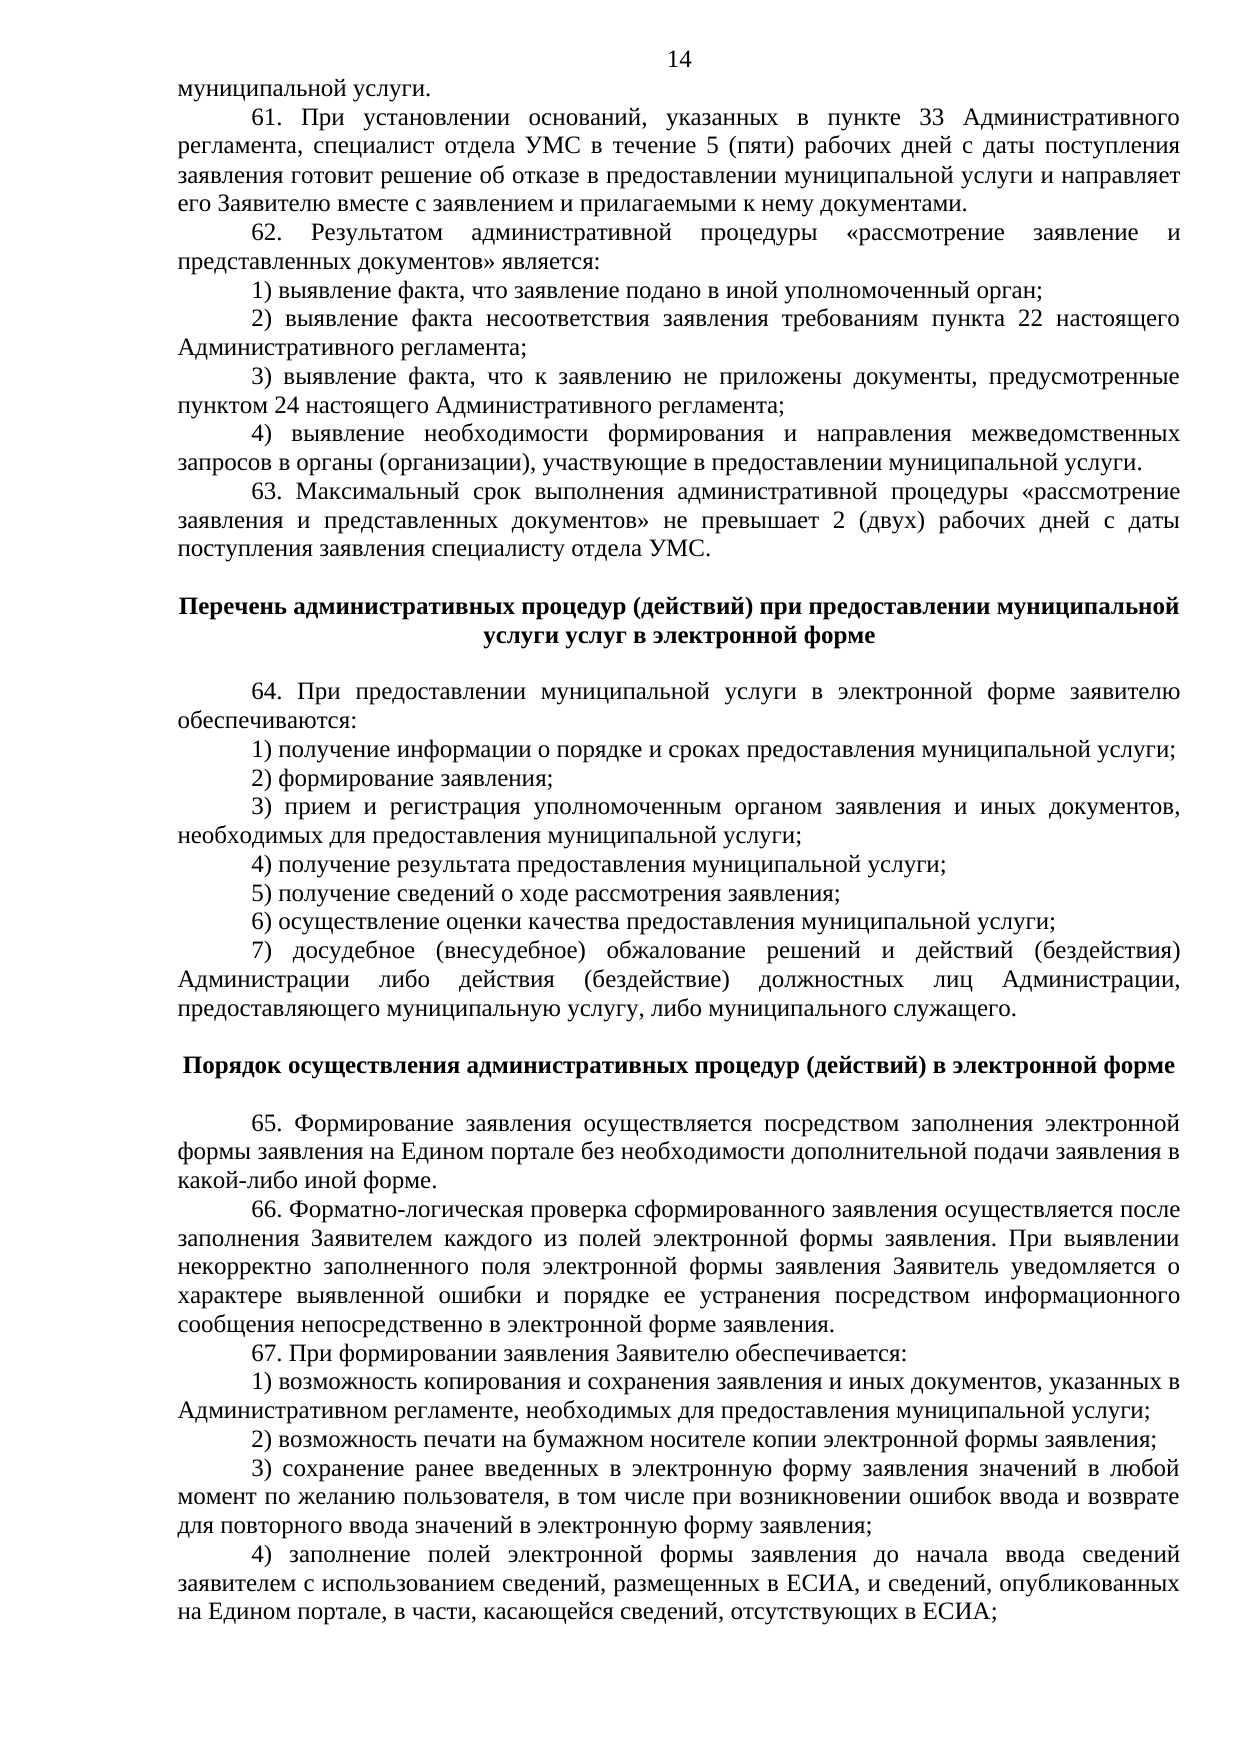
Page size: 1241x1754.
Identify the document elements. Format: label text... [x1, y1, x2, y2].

text 2) выявление факта несоответствия заявления требованиям пункта 22 настоящего Административного регламента; [177, 303, 1181, 361]
text 2) формирование заявления; [177, 763, 1181, 791]
text 4) заполнение полей электронной формы заявления до начала ввода сведений заявителем с использованием сведений, размещенных в ЕСИА, и сведений, опубликованных на Едином портале, в части, касающейся сведений, отсутствующих в ЕСИА; [177, 1539, 1181, 1625]
text 4) выявление необходимости формирования и направления межведомственных запросов в органы (организации), участвующие в предоставлении муниципальной услуги. [177, 418, 1181, 476]
text 66. Форматно-логическая проверка сформированного заявления осуществляется после заполнения Заявителем каждого из полей электронной формы заявления. При выявлении некорректно заполненного поля электронной формы заявления Заявитель уведомляется о характере выявленной ошибки и порядке ее устранения посредством информационного сообщения непосредственно в электронной форме заявления. [177, 1194, 1181, 1338]
text 64. При предоставлении муниципальной услуги в электронной форме заявителю обеспечиваются: [177, 676, 1181, 734]
text 62. Результатом административной процедуры «рассмотрение заявление и представленных документов» является: [177, 217, 1181, 275]
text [177, 73, 1181, 102]
text Порядок осуществления административных процедур (действий) в электронной форме [177, 1050, 1181, 1079]
text Перечень административных процедур (действий) при предоставлении муниципальной услуги услуг в электронной форме [177, 591, 1181, 648]
text 6) осуществление оценки качества предоставления муниципальной услуги; [177, 906, 1181, 935]
text 2) возможность печати на бумажном носителе копии электронной формы заявления; [177, 1424, 1181, 1453]
text 3) сохранение ранее введенных в электронную форму заявления значений в любой момент по желанию пользователя, в том числе при возникновении ошибок ввода и возврате для повторного ввода значений в электронную форму заявления; [177, 1453, 1181, 1539]
text 3) выявление факта, что к заявлению не приложены документы, предусмотренные пунктом 24 настоящего Административного регламента; [177, 361, 1181, 418]
text 67. При формировании заявления Заявителю обеспечивается: [177, 1338, 1181, 1366]
text 1) получение информации о порядке и сроках предоставления муниципальной услуги; [177, 734, 1181, 763]
text 5) получение сведений о ходе рассмотрения заявления; [177, 878, 1181, 906]
text 63. Максимальный срок выполнения административной процедуры «рассмотрение заявления и представленных документов» не превышает 2 (двух) рабочих дней с даты поступления заявления специалисту отдела УМС. [177, 476, 1181, 562]
text 7) досудебное (внесудебное) обжалование решений и действий (бездействия) Администрации либо действия (бездействие) должностных лиц Администрации, предоставляющего муниципальную услугу, либо муниципального служащего. [177, 935, 1181, 1021]
text 61. При установлении оснований, указанных в пункте 33 Административного регламента, специалист отдела УМС в течение 5 (пяти) рабочих дней с даты поступления заявления готовит решение об отказе в предоставлении муниципальной услуги и направляет его Заявителю вместе с заявлением и прилагаемыми к нему документами. [177, 102, 1181, 217]
text 3) прием и регистрация уполномоченным органом заявления и иных документов, необходимых для предоставления муниципальной услуги; [177, 791, 1181, 849]
text 65. Формирование заявления осуществляется посредством заполнения электронной формы заявления на Едином портале без необходимости дополнительной подачи заявления в какой-либо иной форме. [177, 1108, 1181, 1194]
text 1) возможность копирования и сохранения заявления и иных документов, указанных в Административном регламенте, необходимых для предоставления муниципальной услуги; [177, 1366, 1181, 1424]
text 1) выявление факта, что заявление подано в иной уполномоченный орган; [177, 275, 1181, 303]
text 4) получение результата предоставления муниципальной услуги; [177, 849, 1181, 878]
